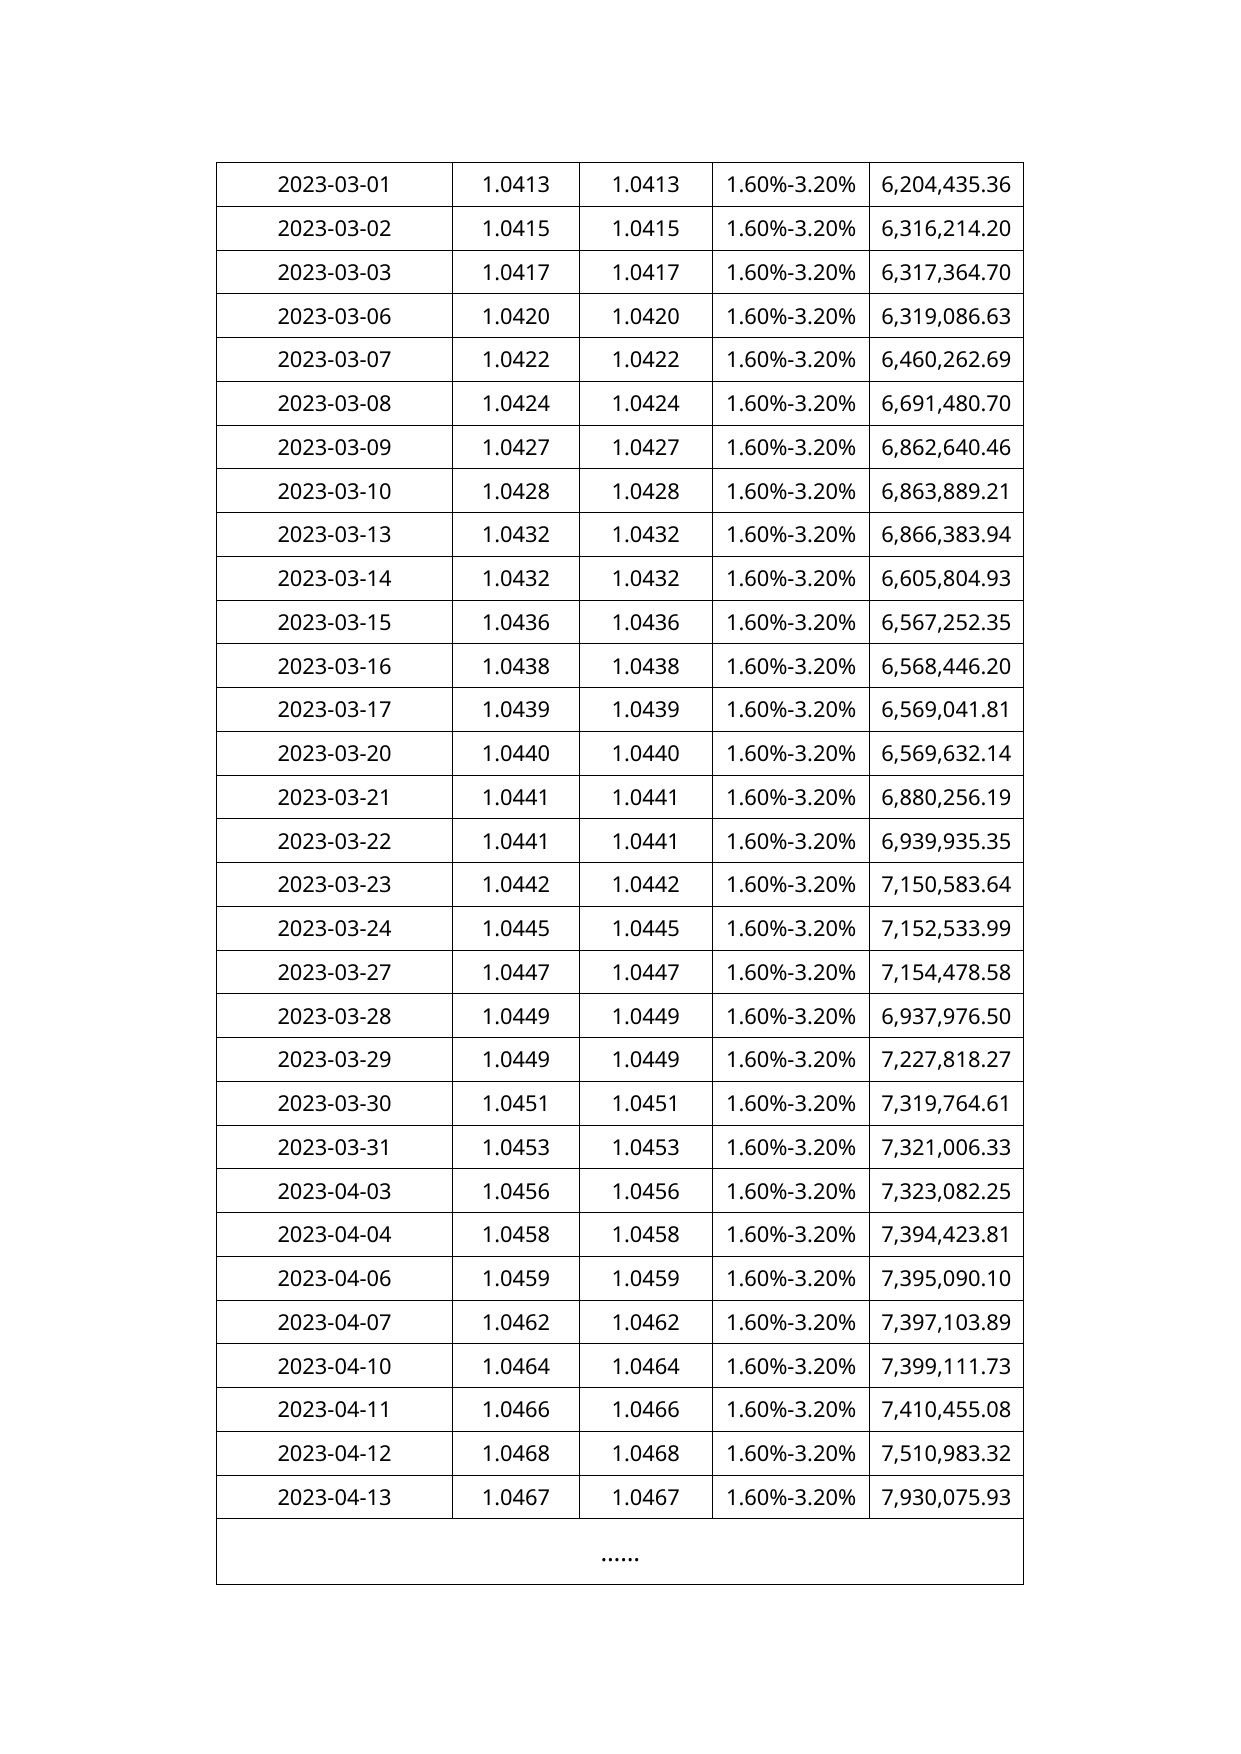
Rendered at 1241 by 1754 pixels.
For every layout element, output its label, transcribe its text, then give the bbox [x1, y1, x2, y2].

table_cell 6,204,435.36 [870, 163, 1023, 206]
table_cell 1.60%-3.20% [713, 1257, 869, 1299]
table_cell 1.0464 [453, 1344, 579, 1387]
table_cell 1.60%-3.20% [713, 1432, 869, 1474]
table_cell 7,510,983.32 [870, 1432, 1023, 1474]
table_cell 1.60%-3.20% [713, 994, 869, 1037]
table_cell 7,394,423.81 [870, 1213, 1023, 1256]
table_cell 1.0424 [580, 382, 712, 424]
table_cell 6,317,364.70 [870, 251, 1023, 293]
table_cell 7,150,583.64 [870, 863, 1023, 906]
table_cell 1.0427 [580, 426, 712, 468]
table_cell 1.0458 [453, 1213, 579, 1256]
table_cell 2023-03-20 [217, 732, 452, 774]
table_cell 6,862,640.46 [870, 426, 1023, 468]
table_cell 1.60%-3.20% [713, 207, 869, 249]
table_cell 2023-03-02 [217, 207, 452, 249]
table_cell 1.0467 [453, 1476, 579, 1518]
table_cell 1.0413 [453, 163, 579, 206]
table_cell 2023-03-22 [217, 819, 452, 862]
table_cell 1.0453 [453, 1126, 579, 1168]
table_cell 1.0451 [453, 1082, 579, 1124]
table_cell 1.0458 [580, 1213, 712, 1256]
table_cell 7,399,111.73 [870, 1344, 1023, 1387]
table_cell 1.0445 [453, 907, 579, 949]
table_cell 1.60%-3.20% [713, 1082, 869, 1124]
table_cell 1.60%-3.20% [713, 294, 869, 337]
table_cell 1.0432 [580, 557, 712, 599]
table_cell 1.0441 [580, 819, 712, 862]
table_cell 1.0438 [453, 644, 579, 687]
table_cell 1.60%-3.20% [713, 1038, 869, 1081]
table_cell 1.60%-3.20% [713, 1213, 869, 1256]
table_cell 1.0447 [580, 951, 712, 993]
table_cell 2023-04-04 [217, 1213, 452, 1256]
table_cell 1.0417 [580, 251, 712, 293]
table_cell 1.60%-3.20% [713, 1344, 869, 1387]
table_cell 1.60%-3.20% [713, 951, 869, 993]
table_cell 6,567,252.35 [870, 601, 1023, 643]
table_cell 1.60%-3.20% [713, 251, 869, 293]
table_cell 1.0436 [453, 601, 579, 643]
table_cell 1.60%-3.20% [713, 688, 869, 731]
table_cell 2023-03-15 [217, 601, 452, 643]
table_cell 1.0467 [580, 1476, 712, 1518]
table_cell 1.60%-3.20% [713, 1476, 869, 1518]
table_cell 2023-03-09 [217, 426, 452, 468]
table_cell 1.0456 [453, 1169, 579, 1212]
table_cell 1.0439 [453, 688, 579, 731]
table_cell 6,319,086.63 [870, 294, 1023, 337]
table_cell 1.60%-3.20% [713, 819, 869, 862]
table_cell 1.0456 [580, 1169, 712, 1212]
table_cell 7,319,764.61 [870, 1082, 1023, 1124]
table_cell 1.60%-3.20% [713, 469, 869, 512]
table_cell 1.60%-3.20% [713, 1169, 869, 1212]
table_cell 1.60%-3.20% [713, 1301, 869, 1343]
table_cell 2023-03-30 [217, 1082, 452, 1124]
table_cell 1.0466 [453, 1388, 579, 1431]
table_cell 1.0436 [580, 601, 712, 643]
table_cell 1.60%-3.20% [713, 557, 869, 599]
table_cell 1.0427 [453, 426, 579, 468]
table_cell 1.0449 [453, 1038, 579, 1081]
table_cell 1.0422 [580, 338, 712, 381]
table_cell 1.0441 [453, 819, 579, 862]
table_cell 1.0440 [580, 732, 712, 774]
table_cell 2023-03-08 [217, 382, 452, 424]
table_cell 1.0417 [453, 251, 579, 293]
table_cell 2023-03-03 [217, 251, 452, 293]
table_cell 1.0422 [453, 338, 579, 381]
table_cell 2023-03-07 [217, 338, 452, 381]
table_cell 2023-04-10 [217, 1344, 452, 1387]
table_cell 1.0432 [580, 513, 712, 556]
table_cell 2023-03-16 [217, 644, 452, 687]
table_cell 1.0468 [453, 1432, 579, 1474]
table_cell 7,395,090.10 [870, 1257, 1023, 1299]
table_cell 1.0447 [453, 951, 579, 993]
table_cell 1.60%-3.20% [713, 1126, 869, 1168]
table_cell 2023-04-13 [217, 1476, 452, 1518]
table_cell 1.0451 [580, 1082, 712, 1124]
table_cell 1.60%-3.20% [713, 513, 869, 556]
table_cell 1.0462 [453, 1301, 579, 1343]
table_cell 6,316,214.20 [870, 207, 1023, 249]
table_cell 1.0428 [453, 469, 579, 512]
table_cell 1.0459 [580, 1257, 712, 1299]
table_cell 1.0424 [453, 382, 579, 424]
table_cell 6,691,480.70 [870, 382, 1023, 424]
table_cell 7,154,478.58 [870, 951, 1023, 993]
table_cell 1.60%-3.20% [713, 776, 869, 818]
table_cell 1.60%-3.20% [713, 601, 869, 643]
table_cell 6,866,383.94 [870, 513, 1023, 556]
table_cell 1.0413 [580, 163, 712, 206]
table_cell 1.0428 [580, 469, 712, 512]
table_cell 6,939,935.35 [870, 819, 1023, 862]
table_cell 1.60%-3.20% [713, 163, 869, 206]
table_cell 6,863,889.21 [870, 469, 1023, 512]
table_cell 1.0453 [580, 1126, 712, 1168]
table_cell 1.60%-3.20% [713, 907, 869, 949]
table_cell 2023-04-07 [217, 1301, 452, 1343]
table_cell 1.0449 [580, 994, 712, 1037]
table_cell 1.0415 [580, 207, 712, 249]
table_cell 1.0442 [453, 863, 579, 906]
table_cell 1.0445 [580, 907, 712, 949]
table_cell 7,410,455.08 [870, 1388, 1023, 1431]
table_cell 1.0462 [580, 1301, 712, 1343]
table_cell 1.60%-3.20% [713, 338, 869, 381]
table_cell 1.0441 [453, 776, 579, 818]
table_cell 2023-03-29 [217, 1038, 452, 1081]
table_cell 1.60%-3.20% [713, 863, 869, 906]
table_cell 2023-04-03 [217, 1169, 452, 1212]
table_cell 1.0439 [580, 688, 712, 731]
table_cell 1.0449 [453, 994, 579, 1037]
table_cell 2023-03-23 [217, 863, 452, 906]
table_cell 2023-03-28 [217, 994, 452, 1037]
table_cell 1.0466 [580, 1388, 712, 1431]
table_cell 2023-03-21 [217, 776, 452, 818]
table_cell 6,937,976.50 [870, 994, 1023, 1037]
table_cell 1.0420 [453, 294, 579, 337]
table_cell 2023-03-17 [217, 688, 452, 731]
table_cell 6,568,446.20 [870, 644, 1023, 687]
table_cell 1.0441 [580, 776, 712, 818]
table_cell 6,569,632.14 [870, 732, 1023, 774]
table_cell 1.0440 [453, 732, 579, 774]
table_cell 1.60%-3.20% [713, 382, 869, 424]
table_cell 7,152,533.99 [870, 907, 1023, 949]
table_cell 1.60%-3.20% [713, 732, 869, 774]
table_cell 1.0449 [580, 1038, 712, 1081]
table_cell 1.0459 [453, 1257, 579, 1299]
table_cell 2023-03-01 [217, 163, 452, 206]
table_cell 6,460,262.69 [870, 338, 1023, 381]
table_cell 2023-03-13 [217, 513, 452, 556]
table_cell 7,321,006.33 [870, 1126, 1023, 1168]
table_cell 6,569,041.81 [870, 688, 1023, 731]
table_cell 1.0420 [580, 294, 712, 337]
table_cell 7,227,818.27 [870, 1038, 1023, 1081]
table_cell 2023-04-06 [217, 1257, 452, 1299]
table_cell 2023-03-27 [217, 951, 452, 993]
table_cell 1.60%-3.20% [713, 1388, 869, 1431]
table_cell 1.0432 [453, 557, 579, 599]
table_cell 1.60%-3.20% [713, 644, 869, 687]
table_cell 6,605,804.93 [870, 557, 1023, 599]
table_cell 2023-03-24 [217, 907, 452, 949]
table_cell 7,397,103.89 [870, 1301, 1023, 1343]
table_cell 1.0415 [453, 207, 579, 249]
table_cell 2023-03-10 [217, 469, 452, 512]
table_cell 2023-04-12 [217, 1432, 452, 1474]
table_cell 2023-04-11 [217, 1388, 452, 1431]
table_cell 1.60%-3.20% [713, 426, 869, 468]
table_cell 2023-03-31 [217, 1126, 452, 1168]
table_cell 7,323,082.25 [870, 1169, 1023, 1212]
table_cell 2023-03-06 [217, 294, 452, 337]
table_cell 1.0468 [580, 1432, 712, 1474]
table_cell 1.0442 [580, 863, 712, 906]
table_cell 7,930,075.93 [870, 1476, 1023, 1518]
table_cell …… [217, 1519, 1023, 1584]
table_cell 1.0464 [580, 1344, 712, 1387]
table_cell 1.0438 [580, 644, 712, 687]
table_cell 1.0432 [453, 513, 579, 556]
table_cell 2023-03-14 [217, 557, 452, 599]
table_cell 6,880,256.19 [870, 776, 1023, 818]
